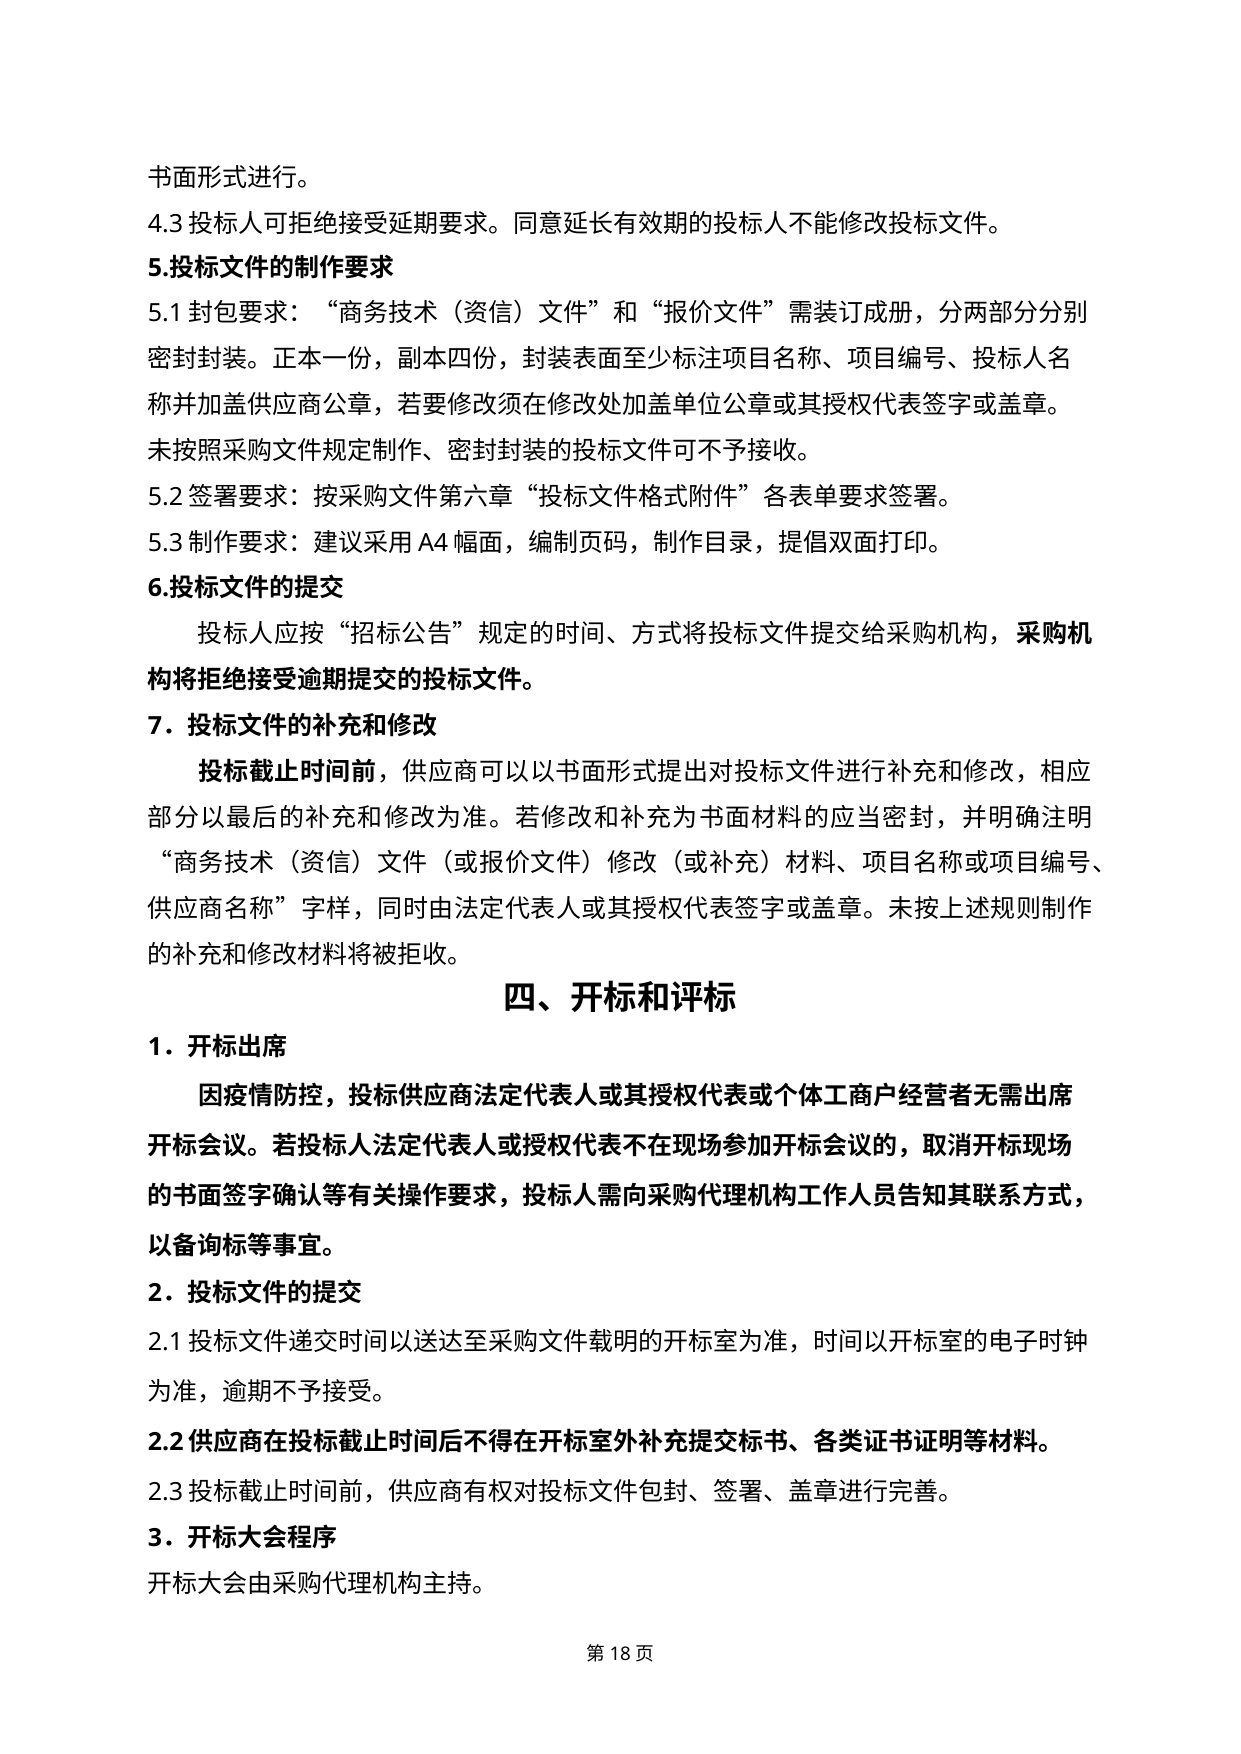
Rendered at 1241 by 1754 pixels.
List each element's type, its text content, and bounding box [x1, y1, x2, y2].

text 5.3制作要求：建议采用A4幅面，编制页码，制作目录，提倡双面打印。 [148, 514, 1093, 560]
text 1．开标出席 [148, 1018, 1093, 1064]
text 7．投标文件的补充和修改 [148, 698, 1093, 743]
text 2.3投标截止时间前，供应商有权对投标文件包封、签署、盖章进行完善。 [148, 1460, 1093, 1510]
text 投标截止时间前，供应商可以以书面形式提出对投标文件进行补充和修改，相应部分以最后的补充和修改为准。若修改和补充为书面材料的应当密封，并明确注明“商务技术（资信）文件（或报价文件）修改（或补充）材料、项目名称或项目编号、供应商名称”字样，同时由法定代表人或其授权代表签字或盖章。未按上述规则制作的补充和修改材料将被拒收。 [148, 743, 1093, 973]
text 2.1投标文件递交时间以送达至采购文件载明的开标室为准，时间以开标室的电子时钟为准，逾期不予接受。 [148, 1310, 1093, 1410]
text 开标大会由采购代理机构主持。 [148, 1556, 1093, 1602]
text 2.2供应商在投标截止时间后不得在开标室外补充提交标书、各类证书证明等材料。 [148, 1410, 1093, 1460]
list 4.3投标人可拒绝接受延期要求。同意延长有效期的投标人不能修改投标文件。 [148, 193, 1093, 239]
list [148, 148, 1093, 193]
text 5.1封包要求：“商务技术（资信）文件”和“报价文件”需装订成册，分两部分分别密封封装。正本一份，副本四份，封装表面至少标注项目名称、项目编号、投标人名称并加盖供应商公章，若要修改须在修改处加盖单位公章或其授权代表签字或盖章。未按照采购文件规定制作、密封封装的投标文件可不予接收。 [148, 285, 1093, 468]
text 因疫情防控，投标供应商法定代表人或其授权代表或个体工商户经营者无需出席开标会议。若投标人法定代表人或授权代表不在现场参加开标会议的，取消开标现场的书面签字确认等有关操作要求，投标人需向采购代理机构工作人员告知其联系方式，以备询标等事宜。 [148, 1064, 1093, 1264]
text 5.2签署要求：按采购文件第六章“投标文件格式附件”各表单要求签署。 [148, 468, 1093, 514]
text 5.投标文件的制作要求 [148, 239, 1093, 285]
text 6.投标文件的提交 [148, 560, 1093, 606]
text 四、开标和评标 [148, 973, 1093, 1018]
text 3．开标大会程序 [148, 1510, 1093, 1556]
text 投标人应按“招标公告”规定的时间、方式将投标文件提交给采购机构，采购机构将拒绝接受逾期提交的投标文件。 [148, 606, 1093, 698]
text 2．投标文件的提交 [148, 1264, 1093, 1310]
